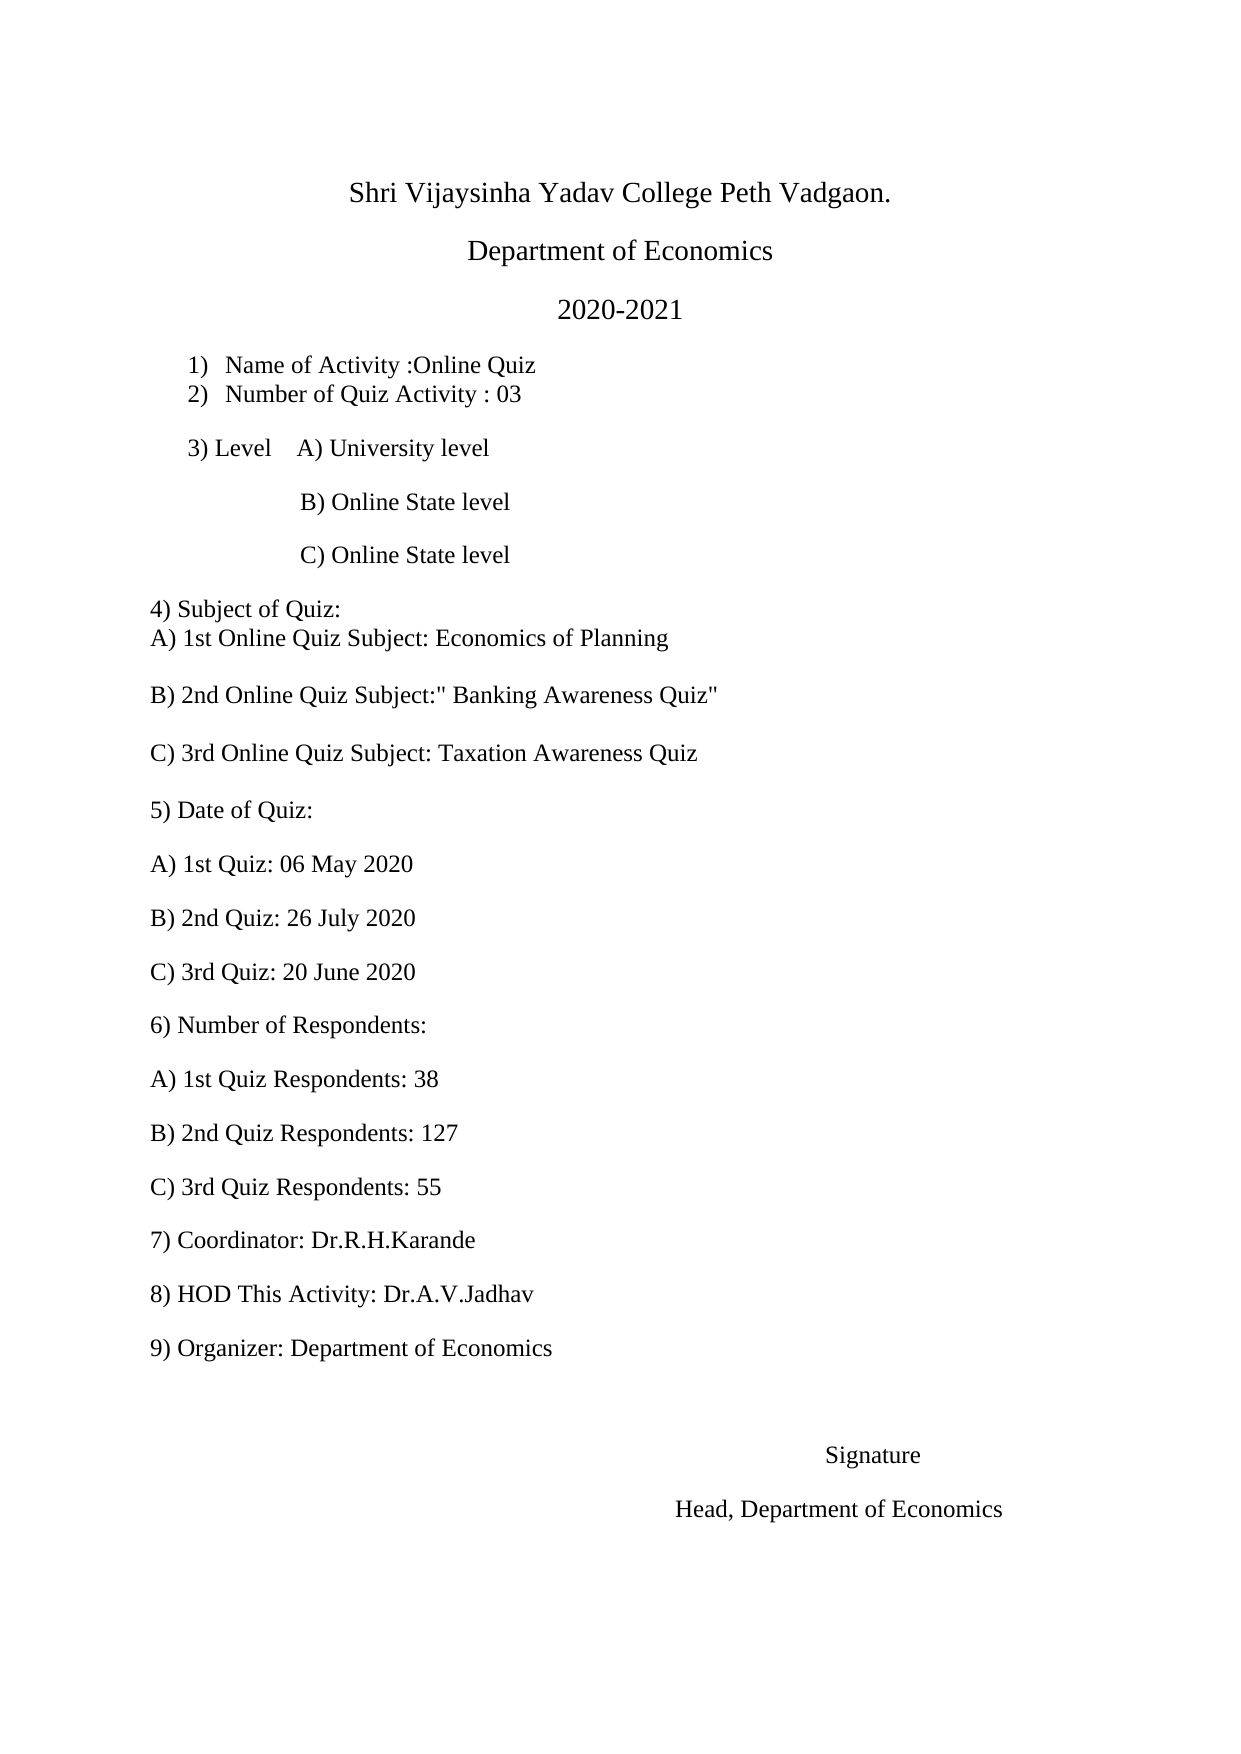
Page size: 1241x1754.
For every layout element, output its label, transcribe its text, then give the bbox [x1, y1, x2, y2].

text B) 2nd Quiz Respondents: 127 [150, 1118, 1090, 1147]
text 7) Coordinator: Dr.R.H.Karande [150, 1226, 1090, 1254]
text B) 2nd Online Quiz Subject:" Banking Awareness Quiz" [150, 681, 1090, 709]
text Head, Department of Economics [150, 1494, 1090, 1523]
text 9) Organizer: Department of Economics [150, 1333, 1090, 1362]
text A) 1st Quiz: 06 May 2020 [150, 849, 1090, 878]
list Name of Activity :Online Quiz [187, 351, 1090, 379]
text 4) Subject of Quiz: [150, 594, 1090, 623]
text A) 1st Quiz Respondents: 38 [150, 1064, 1090, 1093]
text C) Online State level [150, 541, 1090, 569]
text 6) Number of Respondents: [150, 1011, 1090, 1039]
text 8) HOD This Activity: Dr.A.V.Jadhav [150, 1279, 1090, 1308]
text B) Online State level [150, 487, 1090, 516]
text 3) Level A) University level [150, 433, 1090, 462]
text C) 3rd Quiz Respondents: 55 [150, 1172, 1090, 1201]
text Signature [150, 1441, 1090, 1469]
list Number of Quiz Activity : 03 [187, 379, 1090, 408]
text 5) Date of Quiz: [150, 796, 1090, 824]
text C) 3rd Quiz: 20 June 2020 [150, 957, 1090, 986]
text C) 3rd Online Quiz Subject: Taxation Awareness Quiz [150, 738, 1090, 767]
text B) 2nd Quiz: 26 July 2020 [150, 903, 1090, 932]
text Department of Economics [150, 233, 1090, 267]
text 2020-2021 [150, 292, 1090, 326]
text A) 1st Online Quiz Subject: Economics of Planning [150, 623, 1090, 652]
text Shri Vijaysinha Yadav College Peth Vadgaon. [150, 175, 1090, 208]
